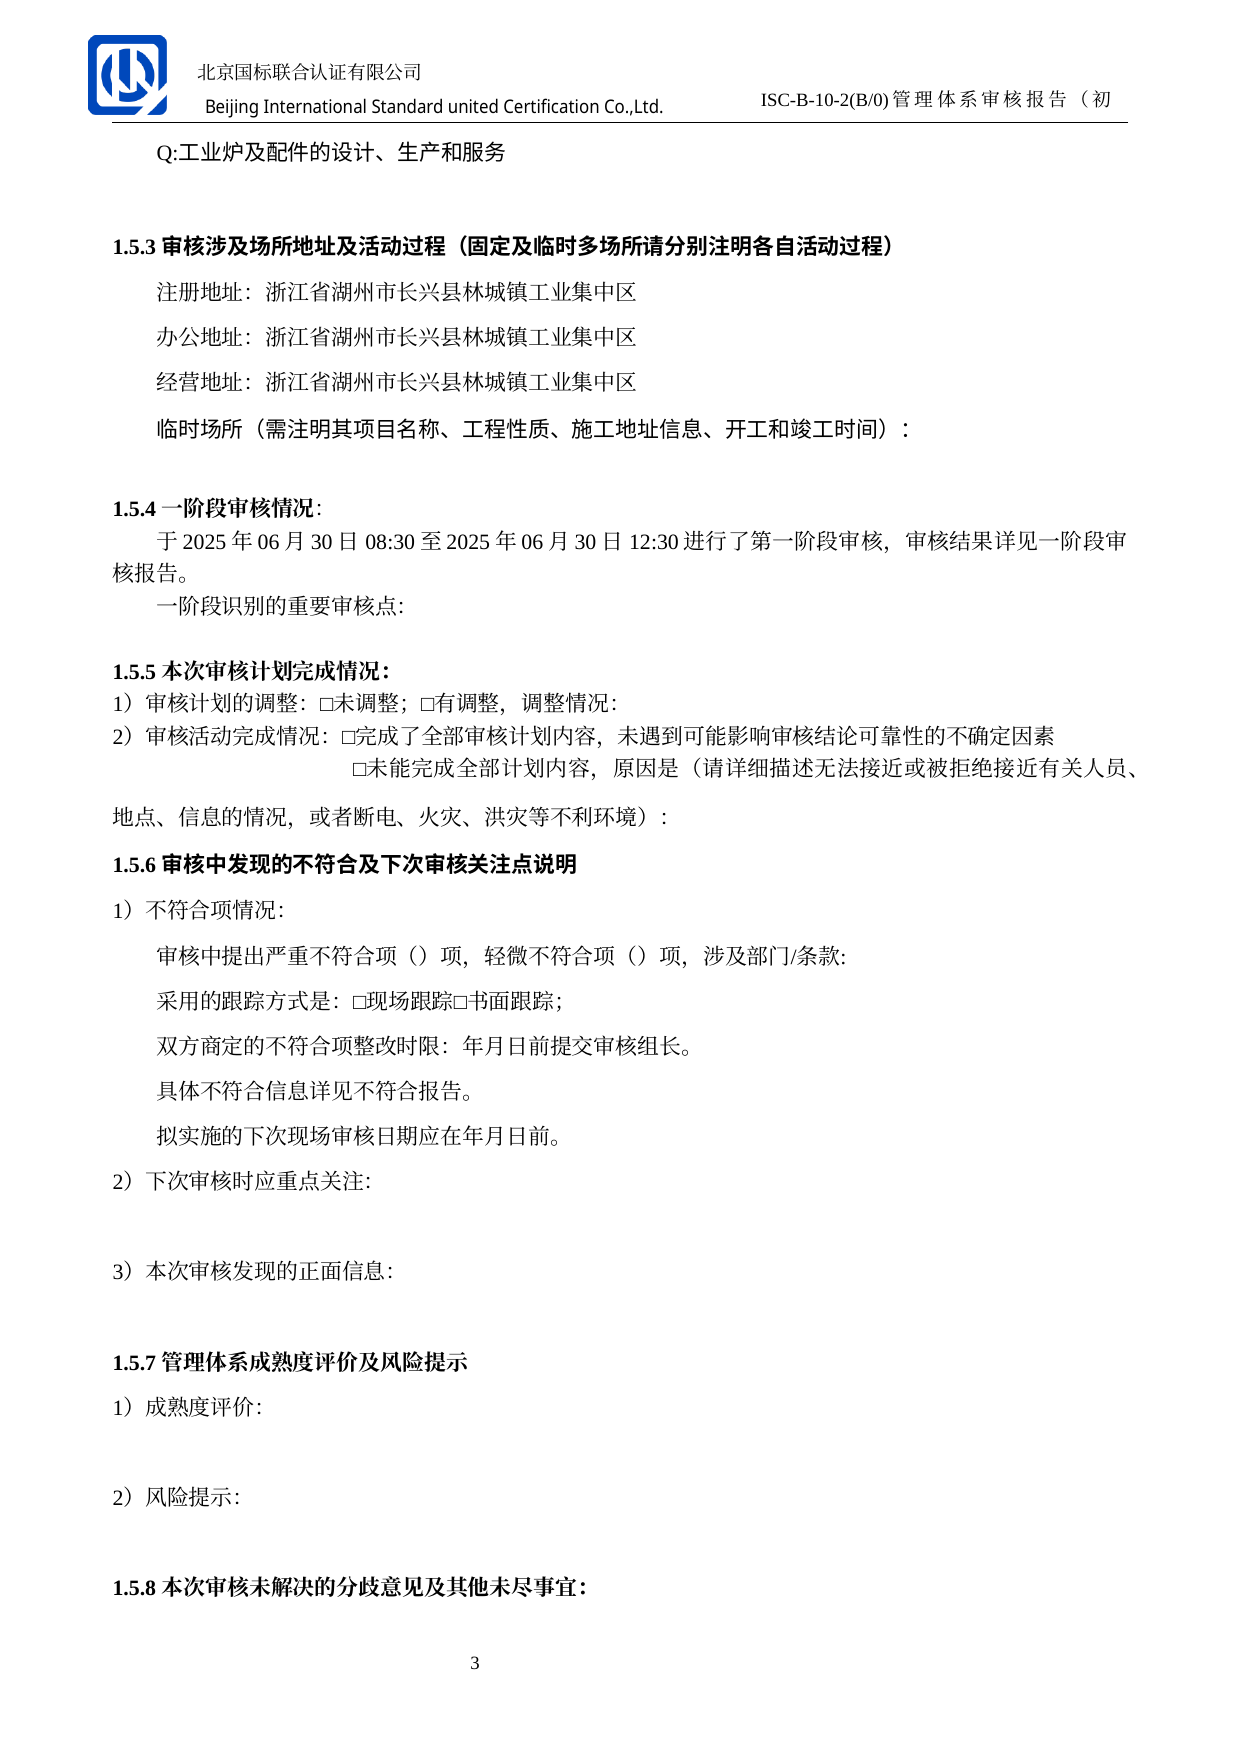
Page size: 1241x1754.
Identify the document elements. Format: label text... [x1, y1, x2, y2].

text 2）下次审核时应重点关注： [112, 1166, 1128, 1198]
text 注册地址：浙江省湖州市长兴县林城镇工业集中区 [112, 277, 1128, 309]
text 一阶段识别的重要审核点： [112, 590, 1128, 623]
picture [88, 35, 167, 115]
text 3）本次审核发现的正面信息： [112, 1256, 1128, 1288]
text 审核中提出严重不符合项（）项，轻微不符合项（）项，涉及部门/条款: [112, 940, 1128, 972]
text 1.5.5 本次审核计划完成情况： [112, 655, 1128, 688]
text 1.5.7 管理体系成熟度评价及风险提示 [112, 1346, 1128, 1378]
text 1）不符合项情况： [112, 895, 1128, 927]
text 1.5.4 一阶段审核情况： [112, 493, 1128, 525]
text 临时场所（需注明其项目名称、工程性质、施工地址信息、开工和竣工时间）： [112, 412, 1128, 444]
text 经营地址：浙江省湖州市长兴县林城镇工业集中区 [112, 367, 1128, 399]
text Q:工业炉及配件的设计、生产和服务 [112, 135, 1128, 167]
text 具体不符合信息详见不符合报告。 [156, 1075, 1128, 1108]
text 1.5.3 审核涉及场所地址及活动过程（固定及临时多场所请分别注明各自活动过程） [112, 228, 1128, 261]
text 双方商定的不符合项整改时限：年月日前提交审核组长。 [156, 1030, 1128, 1063]
text 1）审核计划的调整：□未调整；□有调整，调整情况： [112, 688, 1128, 720]
text □未能完成全部计划内容，原因是（请详细描述无法接近或被拒绝接近有关人员、地点、信息的情况，或者断电、火灾、洪灾等不利环境）： [112, 753, 1128, 834]
text 办公地址：浙江省湖州市长兴县林城镇工业集中区 [112, 322, 1128, 354]
text 于2025年06月30日 08:30至2025年06月30日 12:30进行了第一阶段审核，审核结果详见一阶段审核报告。 [112, 525, 1128, 590]
text 采用的跟踪方式是：□现场跟踪□书面跟踪； [112, 985, 1128, 1018]
text 1）成熟度评价： [112, 1391, 1128, 1423]
text 1.5.6 审核中发现的不符合及下次审核关注点说明 [112, 847, 1128, 879]
text 拟实施的下次现场审核日期应在年月日前。 [112, 1120, 1128, 1153]
text 2）风险提示： [112, 1481, 1128, 1514]
text 1.5.8 本次审核未解决的分歧意见及其他未尽事宜： [112, 1571, 1128, 1604]
text 2）审核活动完成情况：□完成了全部审核计划内容，未遇到可能影响审核结论可靠性的不确定因素 [112, 720, 1128, 753]
